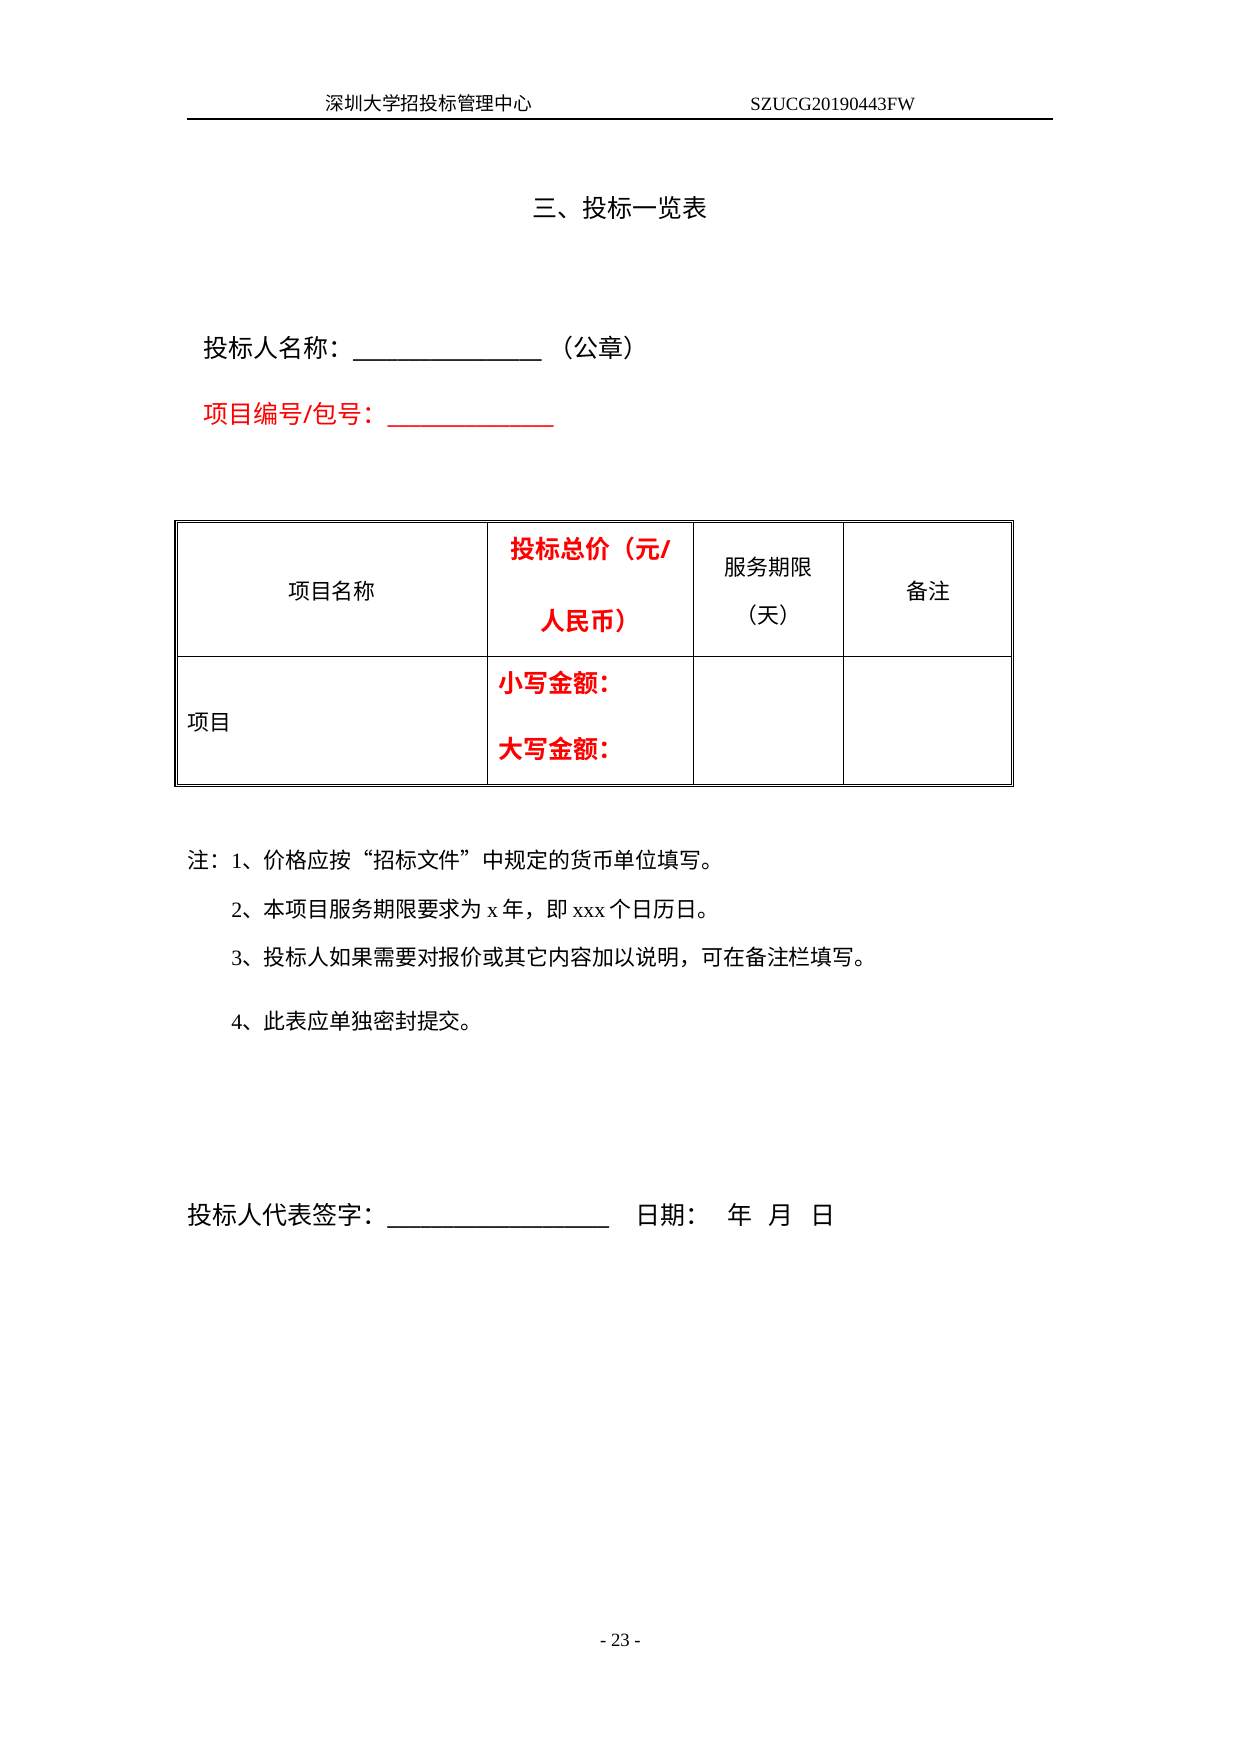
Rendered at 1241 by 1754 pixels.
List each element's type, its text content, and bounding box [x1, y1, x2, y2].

text 三、投标一览表 [187, 182, 1053, 230]
table_header 备注 [844, 523, 1011, 656]
text 项目编号/包号：_______________ [203, 389, 1053, 437]
table_cell [844, 657, 1011, 784]
table_header 投标总价（元/人民币） [488, 523, 693, 656]
table_cell [694, 657, 843, 784]
table_cell 小写金额： 大写金额： [488, 657, 693, 784]
text 4、此表应单独密封提交。 [187, 995, 1053, 1043]
text 2、本项目服务期限要求为x年，即xxx个日历日。 [187, 883, 1053, 931]
table_header 项目名称 [178, 523, 487, 656]
table_header 服务期限（天） [694, 523, 843, 656]
text 投标人名称：_________________ （公章） [203, 322, 1053, 371]
text 投标人代表签字：____________________ 日期： 年 月 日 [75, 1189, 1053, 1238]
table_cell 项目 [178, 657, 487, 784]
text 注：1、价格应按“招标文件”中规定的货币单位填写。 [187, 835, 1053, 883]
text 3、投标人如果需要对报价或其它内容加以说明，可在备注栏填写。 [187, 931, 1053, 979]
